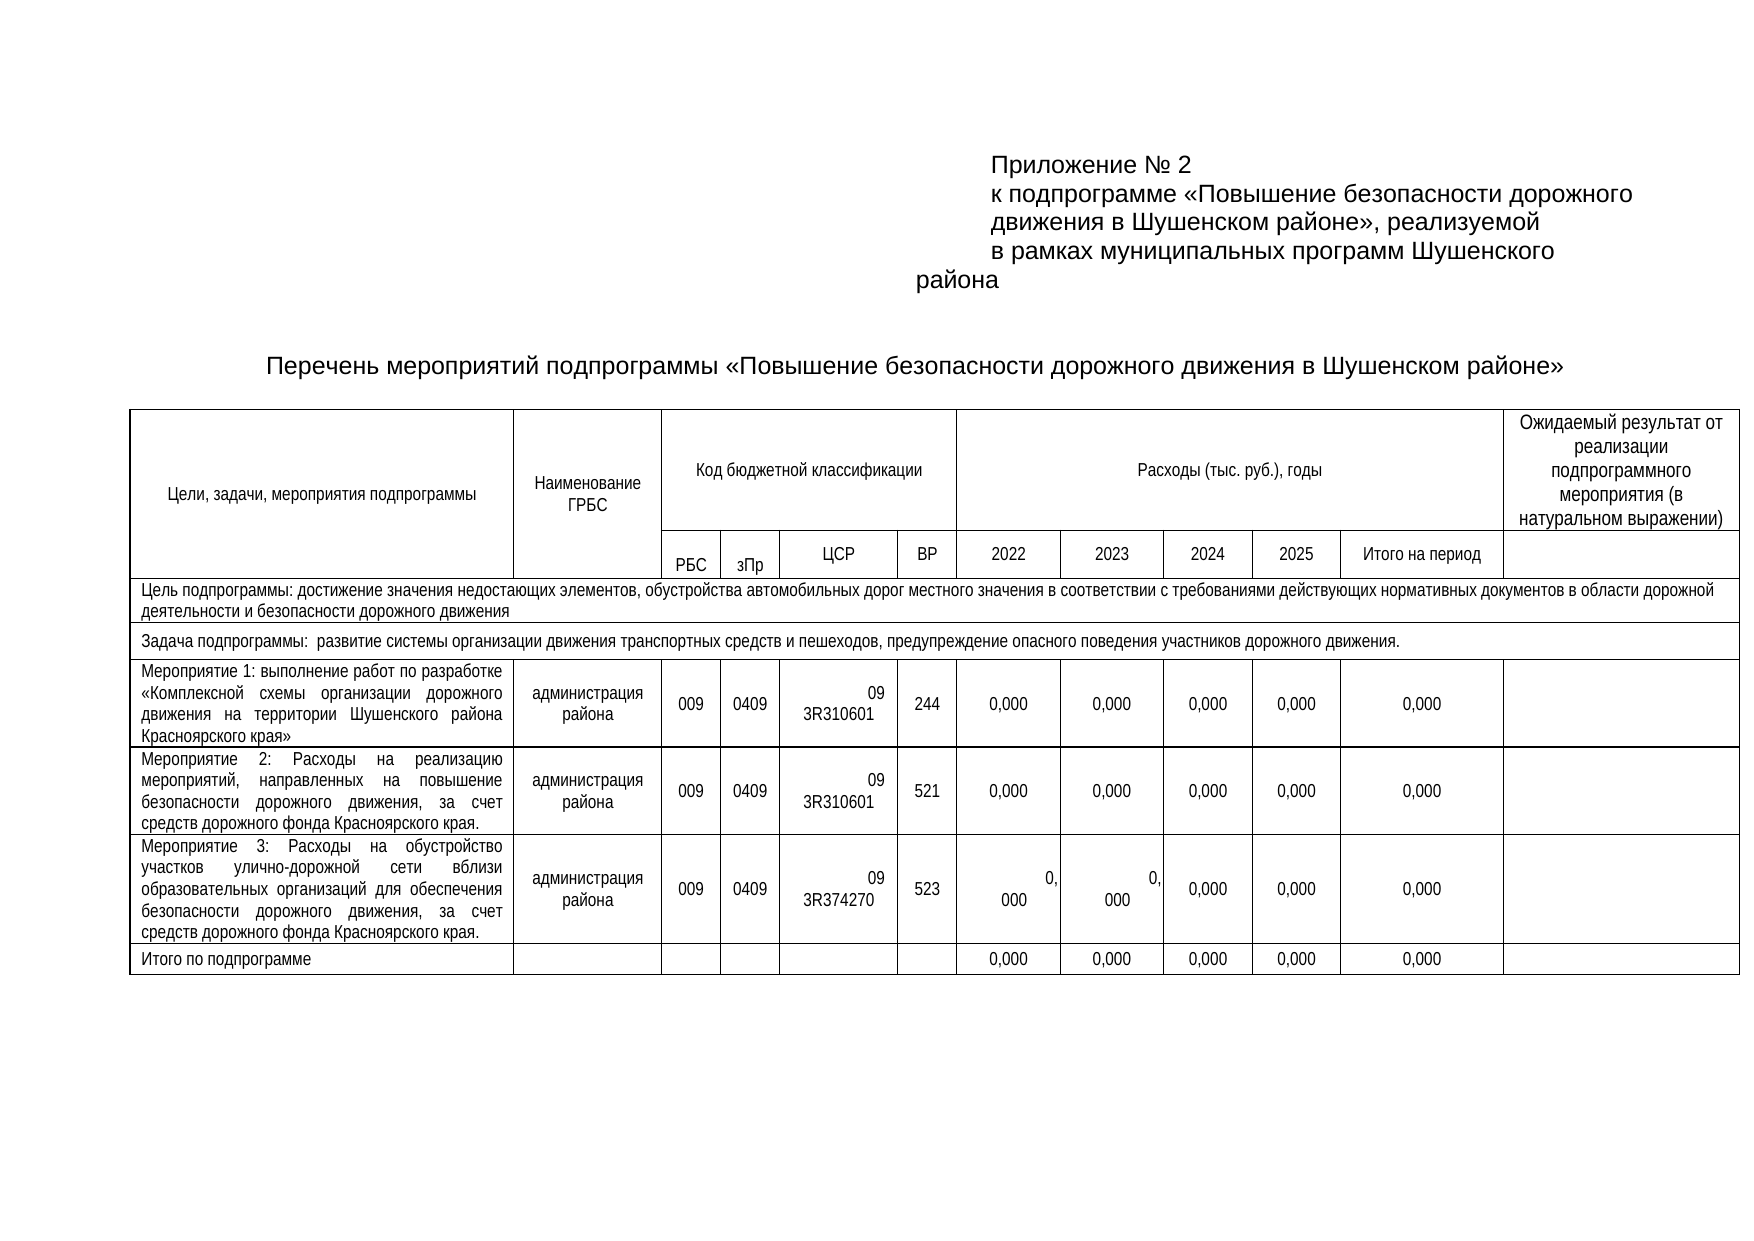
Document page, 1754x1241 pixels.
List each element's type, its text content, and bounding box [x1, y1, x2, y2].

table_cell администрация района [514, 748, 661, 834]
text в рамках муниципальных программ Шушенского района [916, 236, 1636, 294]
table_cell 0,000 [1061, 835, 1163, 943]
table_cell 2025 [1253, 531, 1340, 577]
table_cell 093R310601 [780, 748, 897, 834]
table_cell [780, 944, 897, 974]
table_cell Итого на период [1341, 531, 1503, 577]
table_cell 2024 [1164, 531, 1252, 577]
table_cell 2023 [1061, 531, 1163, 577]
table_cell администрация района [514, 660, 661, 746]
table_cell ЦСР [780, 531, 897, 577]
table_cell 0409 [721, 748, 779, 834]
table_cell 244 [898, 660, 956, 746]
table_cell 093R374270 [780, 835, 897, 943]
table_cell [1504, 944, 1739, 974]
text Приложение № 2 [916, 150, 1639, 179]
table_header Код бюджетной классификации [662, 410, 956, 529]
table_cell ВР [898, 531, 956, 577]
table_cell администрация района [514, 835, 661, 943]
table_cell [721, 944, 779, 974]
table_cell Мероприятие 1: выполнение работ по разработке «Комплексной схемы организации дорожного движения на территории Шушенского района Красноярского края» [131, 660, 513, 746]
text к подпрограмме «Повышение безопасности дорожного [916, 179, 1639, 207]
table_cell 0,000 [1253, 748, 1340, 834]
table_cell 093R310601 [780, 660, 897, 746]
table_cell [662, 944, 720, 974]
table_cell 521 [898, 748, 956, 834]
table_cell 0,000 [1164, 944, 1252, 974]
table_cell 0,000 [1341, 835, 1503, 943]
table_cell 0,000 [1164, 835, 1252, 943]
table_cell Задача подпрограммы: развитие системы организации движения транспортных средств и пешеходов, предупреждение опасного поведения участников дорожного движения. [131, 623, 1739, 659]
table_cell 0,000 [957, 944, 1060, 974]
table_cell 0,000 [1341, 748, 1503, 834]
table_cell 2022 [957, 531, 1060, 577]
table_cell 0,000 [1253, 944, 1340, 974]
table_header Наименование ГРБС [514, 410, 661, 577]
table_header Цели, задачи, мероприятия подпрограммы [131, 410, 513, 577]
table_cell 0,000 [1341, 660, 1503, 746]
table_cell 0,000 [1061, 944, 1163, 974]
table_cell Итого по подпрограмме [131, 944, 513, 974]
table_cell [514, 944, 661, 974]
table_header Ожидаемый результат от реализации подпрограммного мероприятия (в натуральном выражении) [1504, 410, 1739, 529]
table_cell Мероприятие 2: Расходы на реализацию мероприятий, направленных на повышение безопасности дорожного движения, за счет средств дорожного фонда Красноярского края. [131, 748, 513, 834]
table_cell [1504, 660, 1739, 746]
table_cell 0,000 [1341, 944, 1503, 974]
table_header Расходы (тыс. руб.), годы [957, 410, 1503, 529]
table_cell 0409 [721, 660, 779, 746]
text движения в Шушенском районе», реализуемой [916, 207, 1636, 236]
table_cell 0,000 [1253, 660, 1340, 746]
table_cell 0,000 [1061, 660, 1163, 746]
table_cell 0,000 [957, 660, 1060, 746]
table_cell 0,000 [1061, 748, 1163, 834]
table_cell [898, 944, 956, 974]
table_cell 0,000 [1164, 748, 1252, 834]
table_cell РзПр [721, 531, 779, 577]
table_cell 009 [662, 835, 720, 943]
table_cell Цель подпрограммы: достижение значения недостающих элементов, обустройства автомобильных дорог местного значения в соответствии с требованиями действующих нормативных документов в области дорожной деятельности и безопасности дорожного движения [131, 579, 1739, 622]
table_cell 523 [898, 835, 956, 943]
table_cell 009 [662, 748, 720, 834]
table_cell 0,000 [1253, 835, 1340, 943]
table_cell 009 [662, 660, 720, 746]
table_cell [1504, 748, 1739, 834]
text Перечень мероприятий подпрограммы «Повышение безопасности дорожного движения в Шушенском районе» [118, 351, 1639, 380]
table_cell 0,000 [1164, 660, 1252, 746]
table_cell ГРБС [662, 531, 720, 577]
table_cell [1504, 531, 1739, 577]
table_cell [1504, 835, 1739, 943]
table_cell 0409 [721, 835, 779, 943]
table_cell 0,000 [957, 748, 1060, 834]
table_cell 0,000 [957, 835, 1060, 943]
table_cell Мероприятие 3: Расходы на обустройство участков улично-дорожной сети вблизи образовательных организаций для обеспечения безопасности дорожного движения, за счет средств дорожного фонда Красноярского края. [131, 835, 513, 943]
